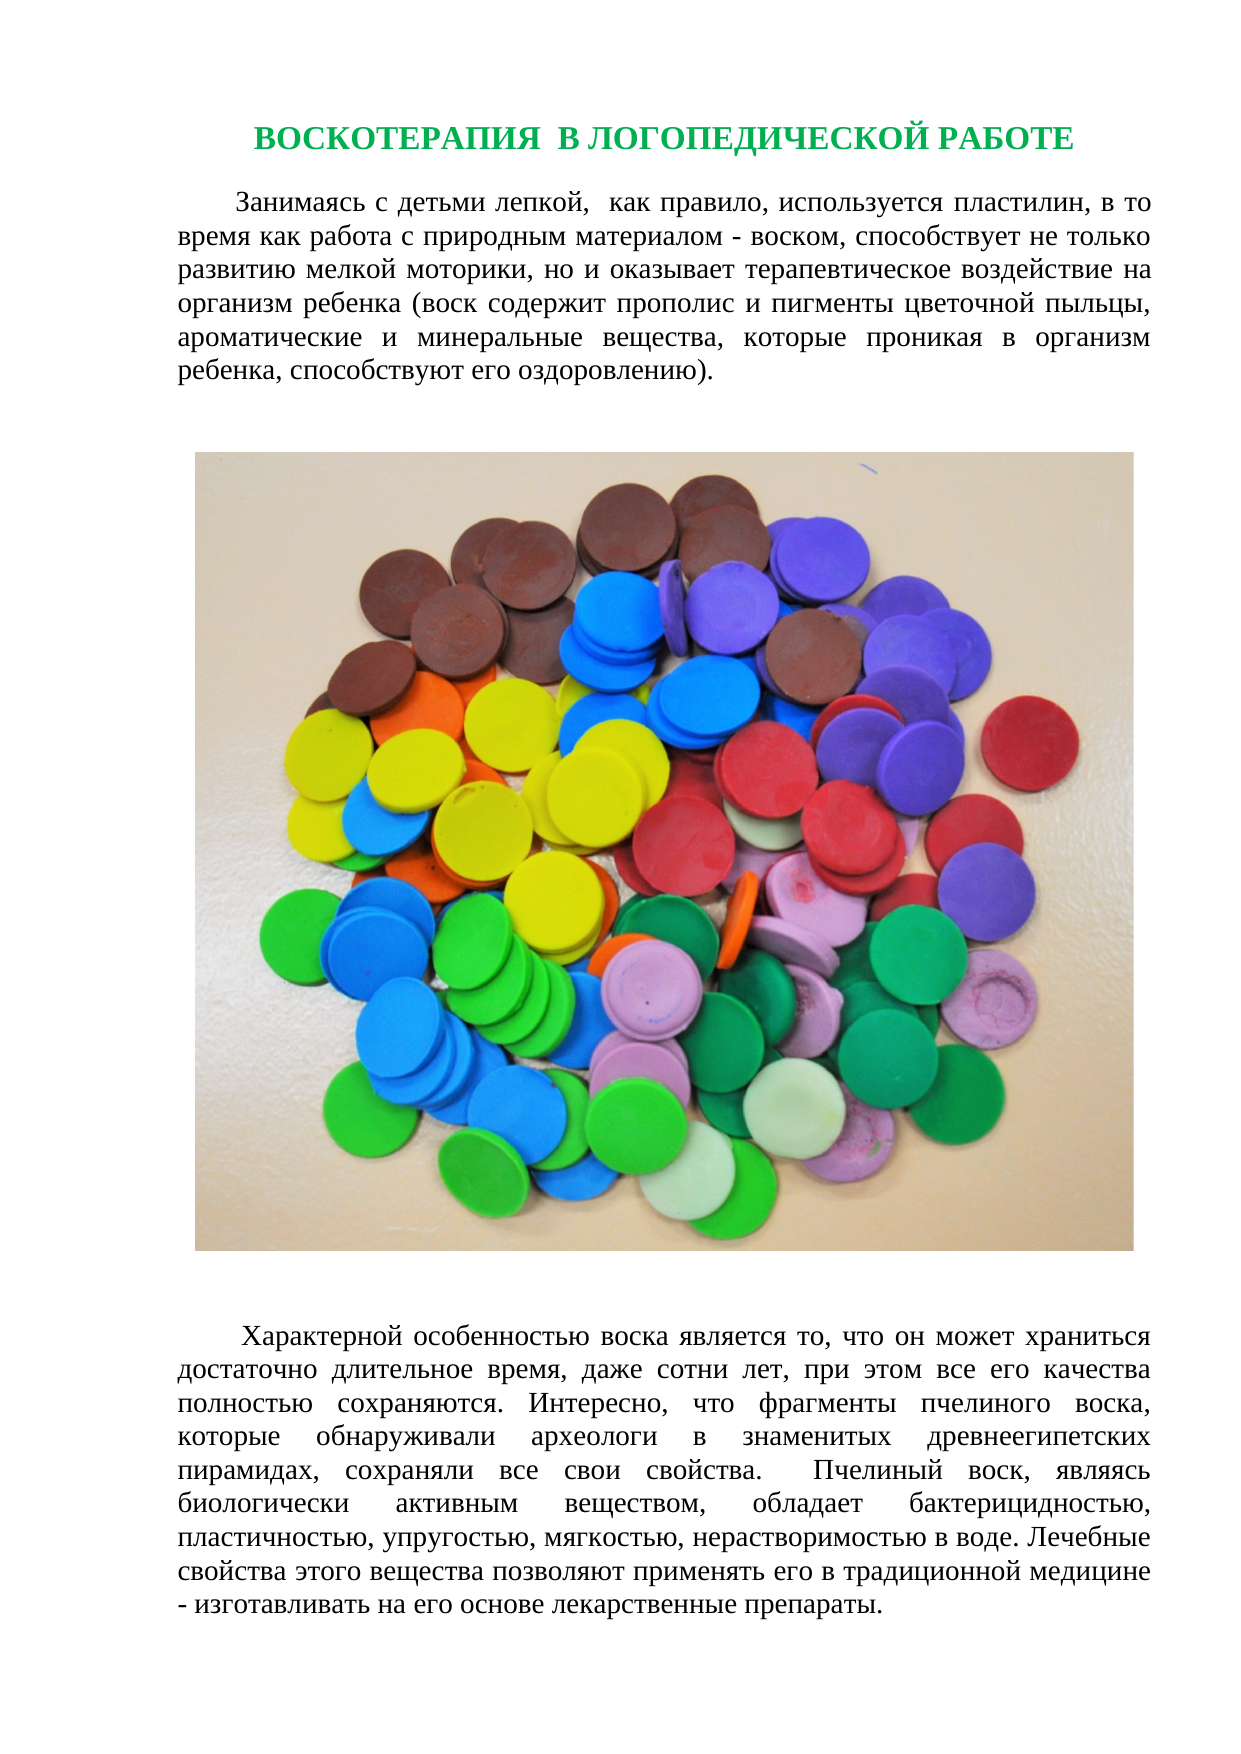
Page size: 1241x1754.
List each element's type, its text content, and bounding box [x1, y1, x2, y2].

text Характерной особенностью воска является то, что он может храниться достаточно длительное время, даже сотни лет, при этом все его качества полностью сохраняются. Интересно, что фрагменты пчелиного воска, которые обнаруживали археологи в знаменитых древнеегипетских пирамидах, сохраняли все свои свойства. Пчелиный воск, являясь биологически активным веществом, обладает бактерицидностью, пластичностью, упругостью, мягкостью, нерастворимостью в воде. Лечебные свойства этого вещества позволяют применять его в традиционной медицине - изготавливать на его основе лекарственные препараты. [177, 1318, 1152, 1620]
text ВОСКОТЕРАПИЯ В ЛОГОПЕДИЧЕСКОЙ РАБОТЕ [177, 118, 1152, 156]
text Занимаясь с детьми лепкой, как правило, используется пластилин, в то время как работа с природным материалом - воском, способствует не только развитию мелкой моторики, но и оказывает терапевтическое воздействие на организм ребенка (воск содержит прополис и пигменты цветочной пыльцы, ароматические и минеральные вещества, которые проникая в организм ребенка, способствуют его оздоровлению). [177, 184, 1152, 386]
picture [195, 452, 1134, 1251]
